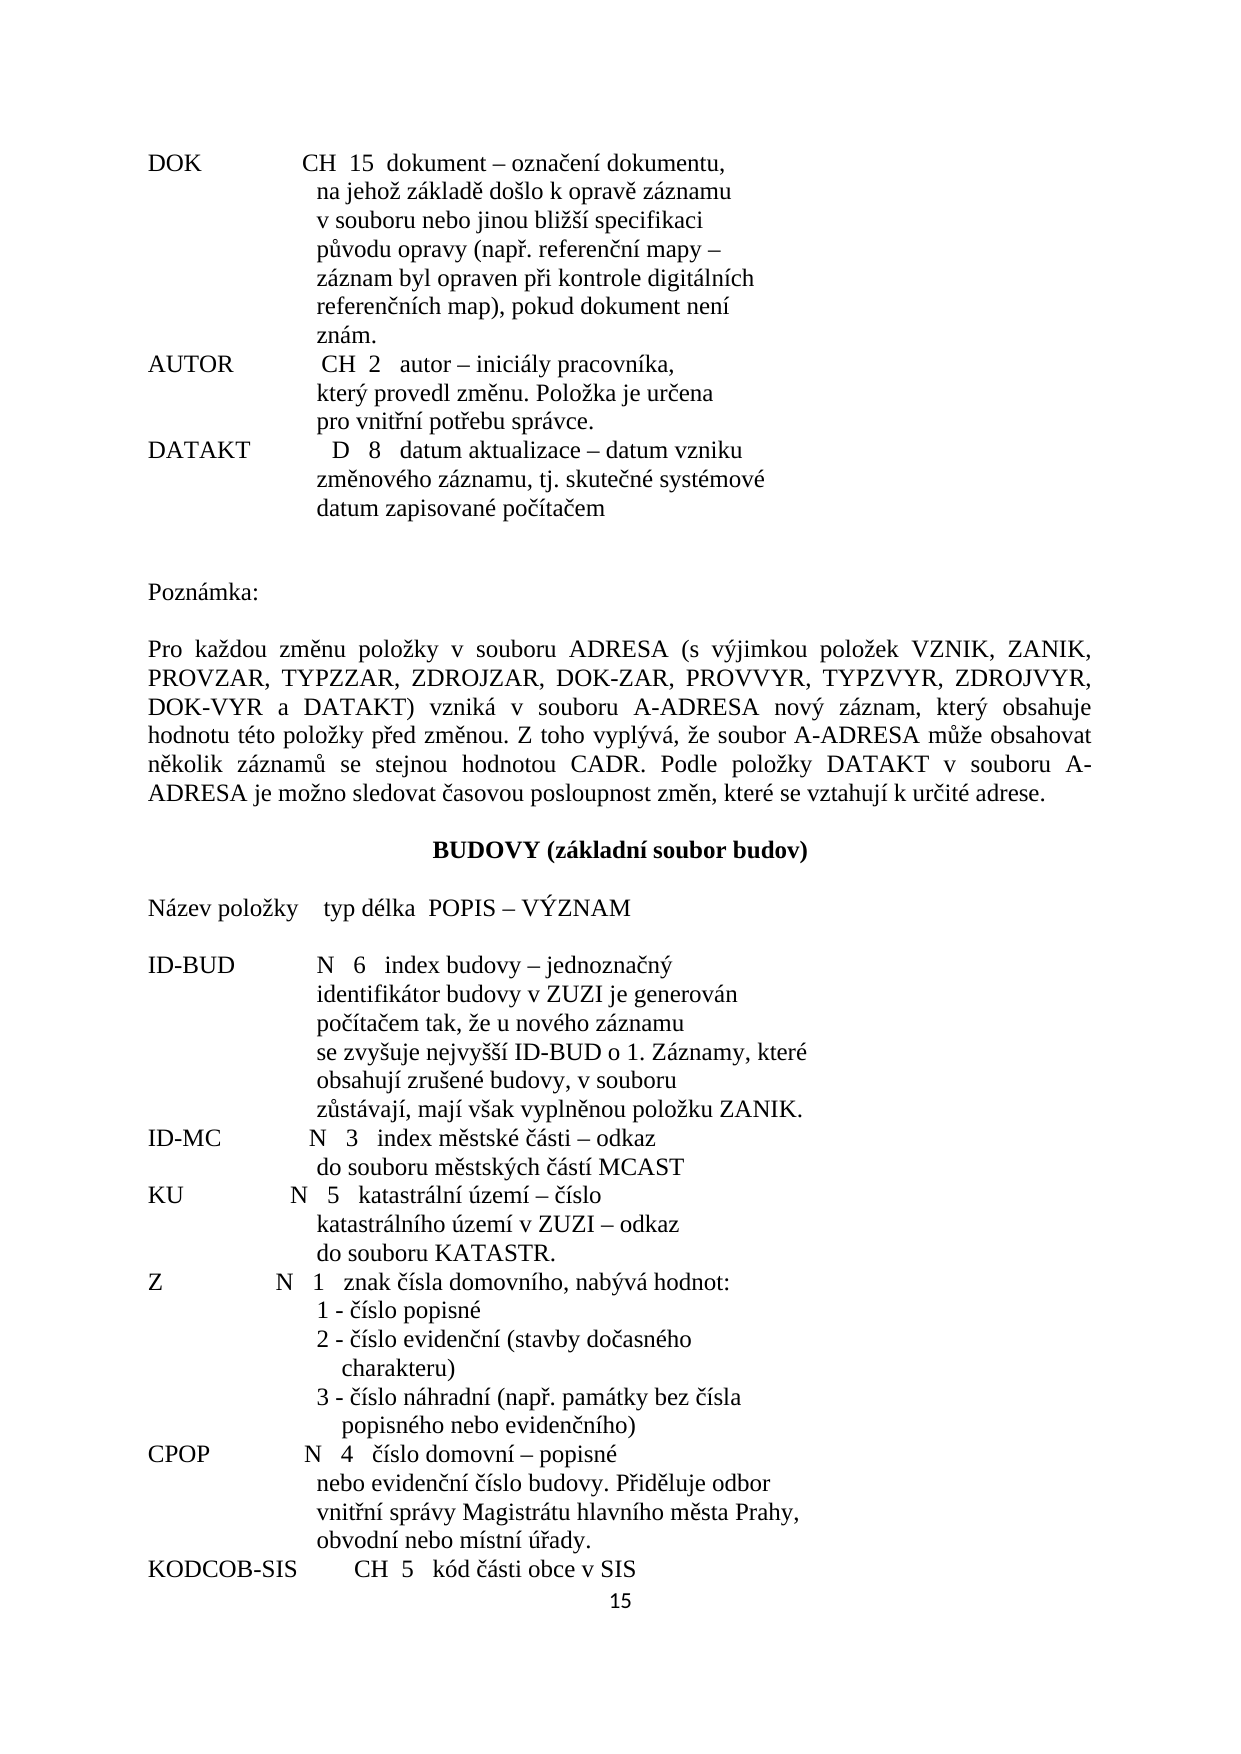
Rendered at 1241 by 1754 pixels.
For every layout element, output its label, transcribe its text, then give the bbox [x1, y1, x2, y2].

text DATAKT D 8 datum aktualizace – datum vzniku [148, 435, 1093, 464]
text počítačem tak, že u nového záznamu [148, 1008, 1093, 1037]
text KODCOB-SIS CH 5 kód části obce v SIS [148, 1554, 1093, 1583]
text AUTOR CH 2 autor – iniciály pracovníka, [148, 349, 1093, 378]
text pro vnitřní potřebu správce. [148, 406, 1093, 435]
text na jehož základě došlo k opravě záznamu [148, 176, 1093, 205]
text vnitřní správy Magistrátu hlavního města Prahy, [148, 1497, 1093, 1525]
text původu opravy (např. referenční mapy – [148, 234, 1093, 263]
text KU N 5 katastrální území – číslo [148, 1180, 1093, 1209]
text Pro každou změnu položky v souboru ADRESA (s výjimkou položek VZNIK, ZANIK, PROVZAR, TYPZZAR, ZDROJZAR, DOK-ZAR, PROVVYR, TYPZVYR, ZDROJVYR, DOK-VYR a DATAKT) vzniká v souboru A-ADRESA nový záznam, který obsahuje hodnotu této položky před změnou. Z toho vyplývá, že soubor A-ADRESA může obsahovat několik záznamů se stejnou hodnotou CADR. Podle položky DATAKT v souboru A-ADRESA je možno sledovat časovou posloupnost změn, které se vztahují k určité adrese. [148, 634, 1093, 807]
text v souboru nebo jinou bližší specifikaci [148, 205, 1093, 234]
text Název položky typ délka POPIS – VÝZNAM [148, 893, 1093, 922]
text 3 - číslo náhradní (např. památky bez čísla [148, 1382, 1093, 1410]
text do souboru městských částí MCAST [148, 1152, 1093, 1180]
text BUDOVY (základní soubor budov) [148, 835, 1093, 864]
text do souboru KATASTR. [148, 1238, 1093, 1267]
text obsahují zrušené budovy, v souboru [148, 1065, 1093, 1094]
text nebo evidenční číslo budovy. Přiděluje odbor [148, 1468, 1093, 1497]
text popisného nebo evidenčního) [148, 1410, 1093, 1439]
text zůstávají, mají však vyplněnou položku ZANIK. [148, 1094, 1093, 1123]
text změnového záznamu, tj. skutečné systémové [148, 464, 1093, 493]
text charakteru) [148, 1353, 1093, 1382]
text datum zapisované počítačem [148, 493, 1093, 521]
text se zvyšuje nejvyšší ID-BUD o 1. Záznamy, které [148, 1037, 1093, 1065]
text 1 - číslo popisné [148, 1295, 1093, 1324]
text ID-BUD N 6 index budovy – jednoznačný [148, 950, 1093, 979]
text CPOP N 4 číslo domovní – popisné [148, 1439, 1093, 1468]
text DOK CH 15 dokument – označení dokumentu, [148, 148, 1093, 176]
text identifikátor budovy v ZUZI je generován [148, 979, 1093, 1008]
text obvodní nebo místní úřady. [148, 1525, 1093, 1554]
text 2 - číslo evidenční (stavby dočasného [148, 1324, 1093, 1353]
text Z N 1 znak čísla domovního, nabývá hodnot: [148, 1267, 1093, 1295]
text ID-MC N 3 index městské části – odkaz [148, 1123, 1093, 1152]
text Poznámka: [148, 577, 1093, 606]
text znám. [148, 320, 1093, 349]
text referenčních map), pokud dokument není [148, 291, 1093, 320]
text katastrálního území v ZUZI – odkaz [148, 1209, 1093, 1238]
text záznam byl opraven při kontrole digitálních [148, 263, 1093, 291]
text který provedl změnu. Položka je určena [148, 378, 1093, 406]
